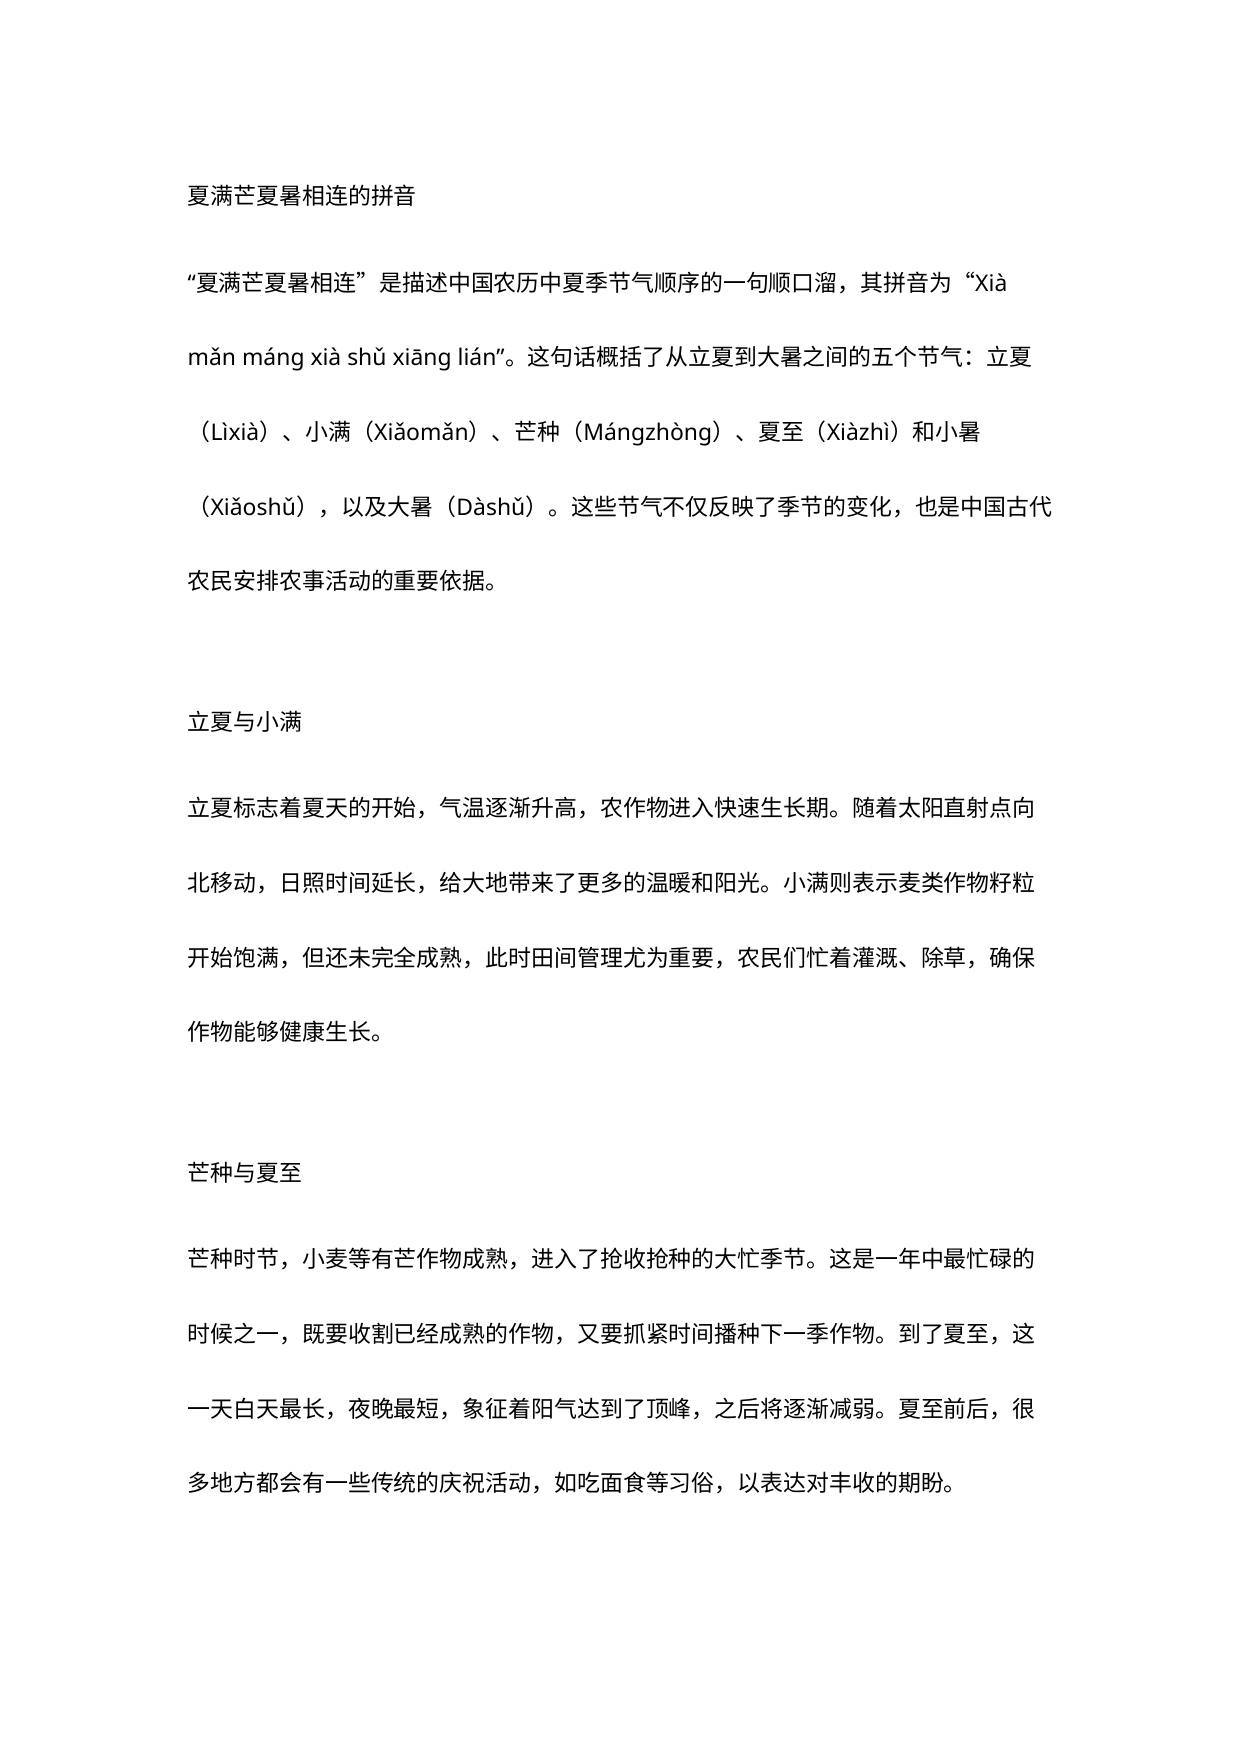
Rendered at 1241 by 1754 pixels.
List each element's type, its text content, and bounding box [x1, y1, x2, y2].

text 立夏与小满 [187, 688, 1053, 753]
text 夏满芒夏暑相连的拼音 [187, 162, 1053, 227]
text 芒种时节，小麦等有芒作物成熟，进入了抢收抢种的大忙季节。这是一年中最忙碌的时候之一，既要收割已经成熟的作物，又要抓紧时间播种下一季作物。到了夏至，这一天白天最长，夜晚最短，象征着阳气达到了顶峰，之后将逐渐减弱。夏至前后，很多地方都会有一些传统的庆祝活动，如吃面食等习俗，以表达对丰收的期盼。 [187, 1225, 1053, 1514]
text 立夏标志着夏天的开始，气温逐渐升高，农作物进入快速生长期。随着太阳直射点向北移动，日照时间延长，给大地带来了更多的温暖和阳光。小满则表示麦类作物籽粒开始饱满，但还未完全成熟，此时田间管理尤为重要，农民们忙着灌溉、除草，确保作物能够健康生长。 [187, 774, 1053, 1063]
text 芒种与夏至 [187, 1139, 1053, 1204]
text “夏满芒夏暑相连”是描述中国农历中夏季节气顺序的一句顺口溜，其拼音为“Xià mǎn máng xià shǔ xiāng lián”。这句话概括了从立夏到大暑之间的五个节气：立夏（Lìxià）、小满（Xiǎomǎn）、芒种（Mángzhòng）、夏至（Xiàzhì）和小暑（Xiǎoshǔ），以及大暑（Dàshǔ）。这些节气不仅反映了季节的变化，也是中国古代农民安排农事活动的重要依据。 [187, 248, 1053, 612]
